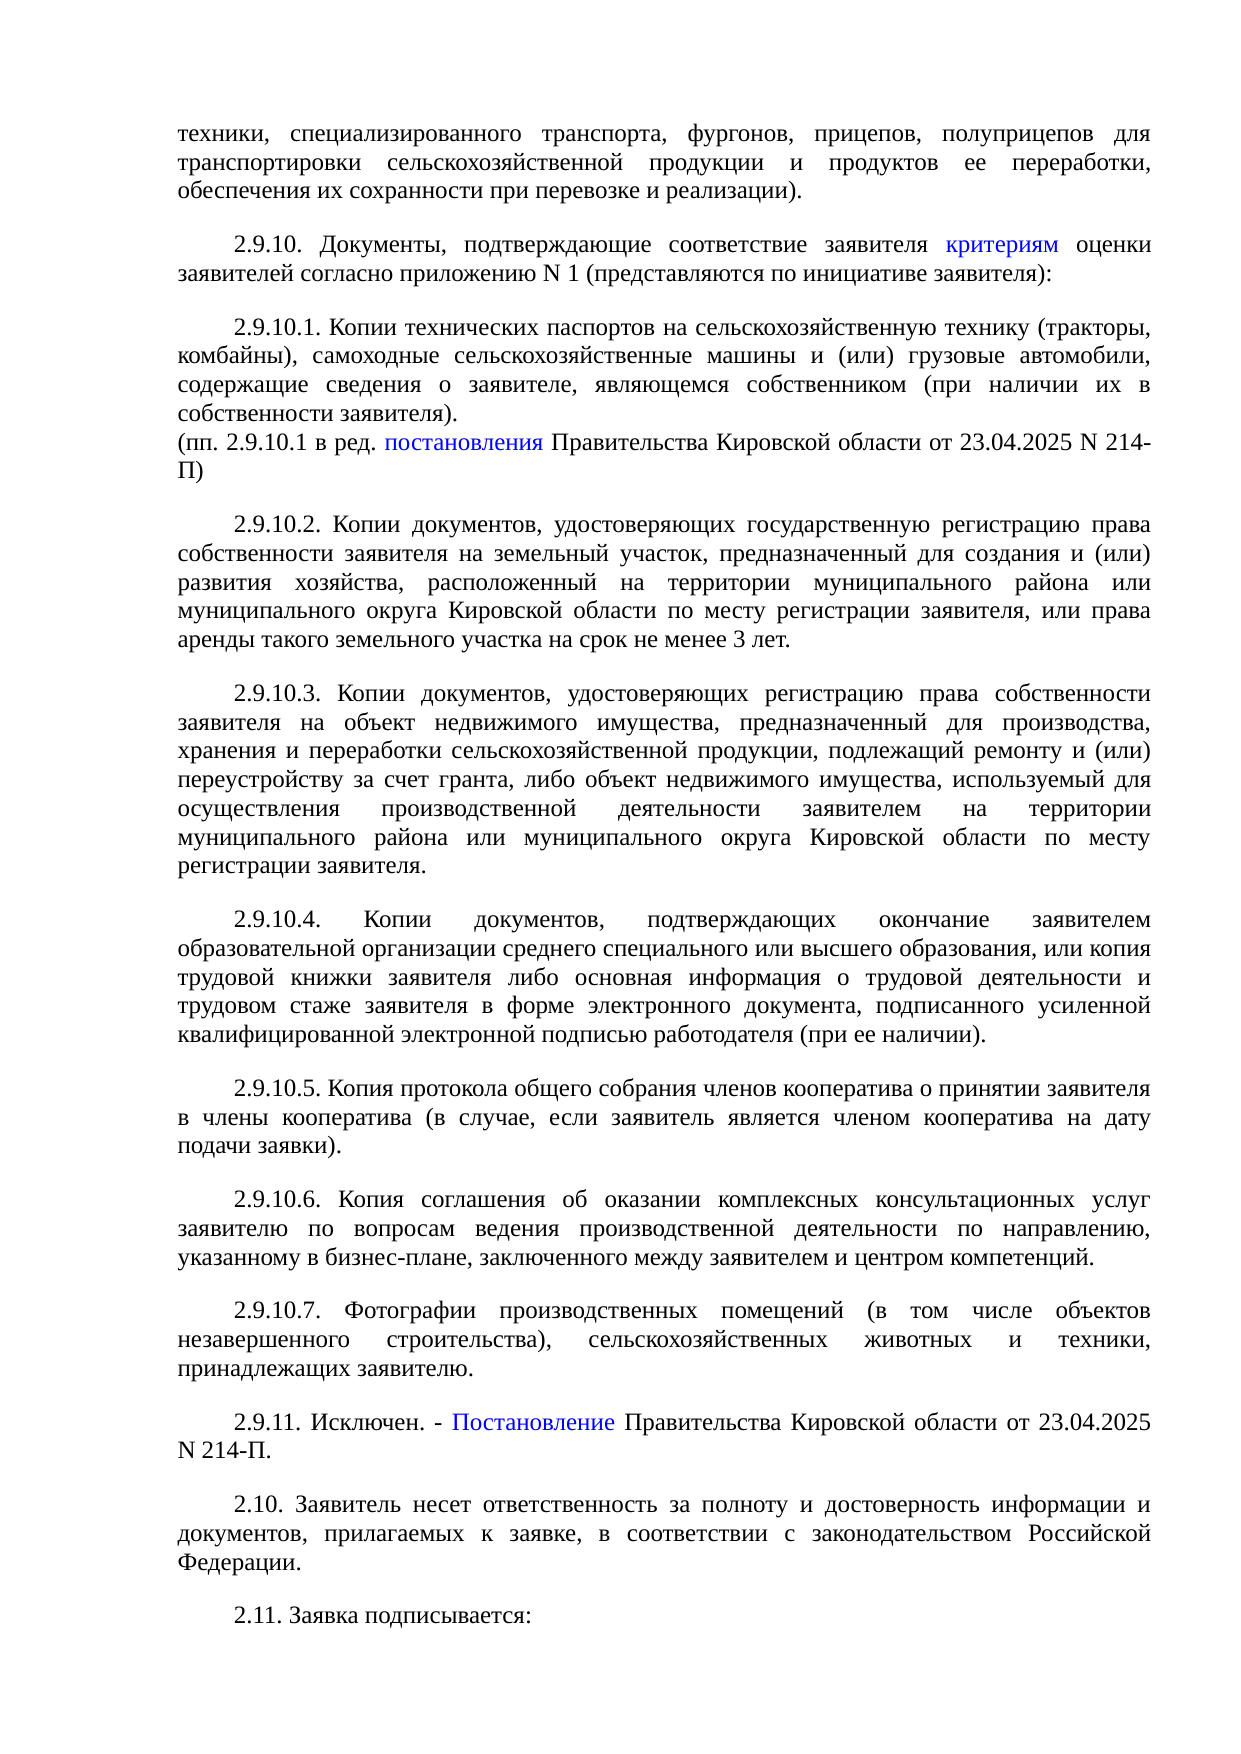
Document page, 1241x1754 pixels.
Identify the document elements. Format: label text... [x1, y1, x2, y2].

text 2.9.10.2. Копии документов, удостоверяющих государственную регистрацию права собственности заявителя на земельный участок, предназначенный для создания и (или) развития хозяйства, расположенный на территории муниципального района или муниципального округа Кировской области по месту регистрации заявителя, или права аренды такого земельного участка на срок не менее 3 лет. [177, 509, 1152, 653]
text 2.9.10. Документы, подтверждающие соответствие заявителя критериям оценки заявителей согласно приложению N 1 (представляются по инициативе заявителя): [177, 229, 1152, 287]
text 2.9.11. Исключен. - Постановление Правительства Кировской области от 23.04.2025 N 214-П. [177, 1407, 1152, 1464]
text 2.9.10.1. Копии технических паспортов на сельскохозяйственную технику (тракторы, комбайны), самоходные сельскохозяйственные машины и (или) грузовые автомобили, содержащие сведения о заявителе, являющемся собственником (при наличии их в собственности заявителя). [177, 312, 1152, 427]
text 2.10. Заявитель несет ответственность за полноту и достоверность информации и документов, прилагаемых к заявке, в соответствии с законодательством Российской Федерации. [177, 1489, 1152, 1576]
text 2.9.10.6. Копия соглашения об оказании комплексных консультационных услуг заявителю по вопросам ведения производственной деятельности по направлению, указанному в бизнес-плане, заключенного между заявителем и центром компетенций. [177, 1184, 1152, 1271]
text 2.9.10.3. Копии документов, удостоверяющих регистрацию права собственности заявителя на объект недвижимого имущества, предназначенный для производства, хранения и переработки сельскохозяйственной продукции, подлежащий ремонту и (или) переустройству за счет гранта, либо объект недвижимого имущества, используемый для осуществления производственной деятельности заявителем на территории муниципального района или муниципального округа Кировской области по месту регистрации заявителя. [177, 678, 1152, 879]
text 2.9.10.4. Копии документов, подтверждающих окончание заявителем образовательной организации среднего специального или высшего образования, или копия трудовой книжки заявителя либо основная информация о трудовой деятельности и трудовом стаже заявителя в форме электронного документа, подписанного усиленной квалифицированной электронной подписью работодателя (при ее наличии). [177, 904, 1152, 1048]
text 2.11. Заявка подписывается: [177, 1601, 1152, 1629]
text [177, 118, 1152, 204]
text 2.9.10.5. Копия протокола общего собрания членов кооператива о принятии заявителя в члены кооператива (в случае, если заявитель является членом кооператива на дату подачи заявки). [177, 1073, 1152, 1159]
text (пп. 2.9.10.1 в ред. постановления Правительства Кировской области от 23.04.2025 N 214-П) [177, 427, 1152, 484]
text 2.9.10.7. Фотографии производственных помещений (в том числе объектов незавершенного строительства), сельскохозяйственных животных и техники, принадлежащих заявителю. [177, 1296, 1152, 1382]
